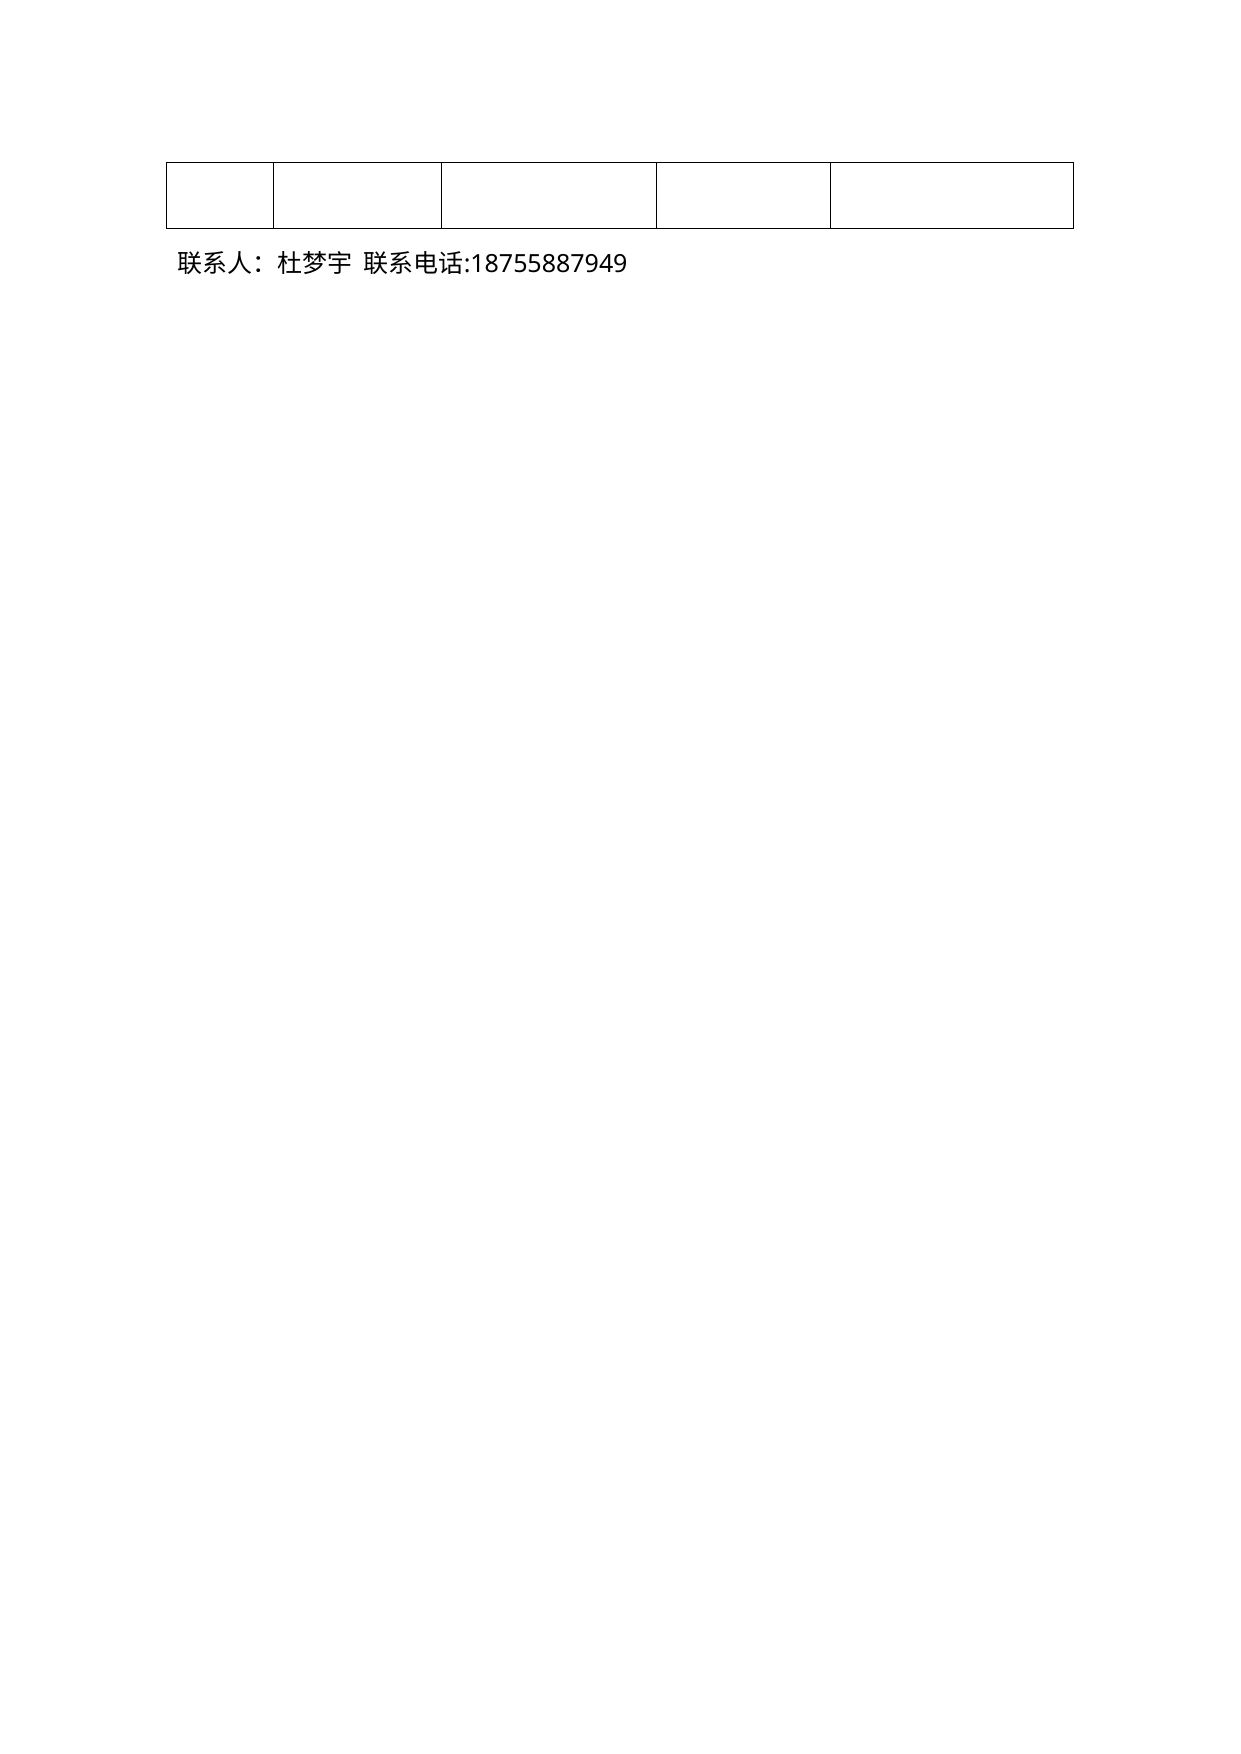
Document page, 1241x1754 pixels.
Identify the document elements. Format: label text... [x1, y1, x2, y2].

table_cell [274, 163, 441, 228]
table_cell [831, 163, 1073, 228]
table_cell [657, 163, 830, 228]
table_cell [442, 163, 656, 228]
text 联系人：杜梦宇 联系电话:18755887949 [177, 229, 1063, 294]
